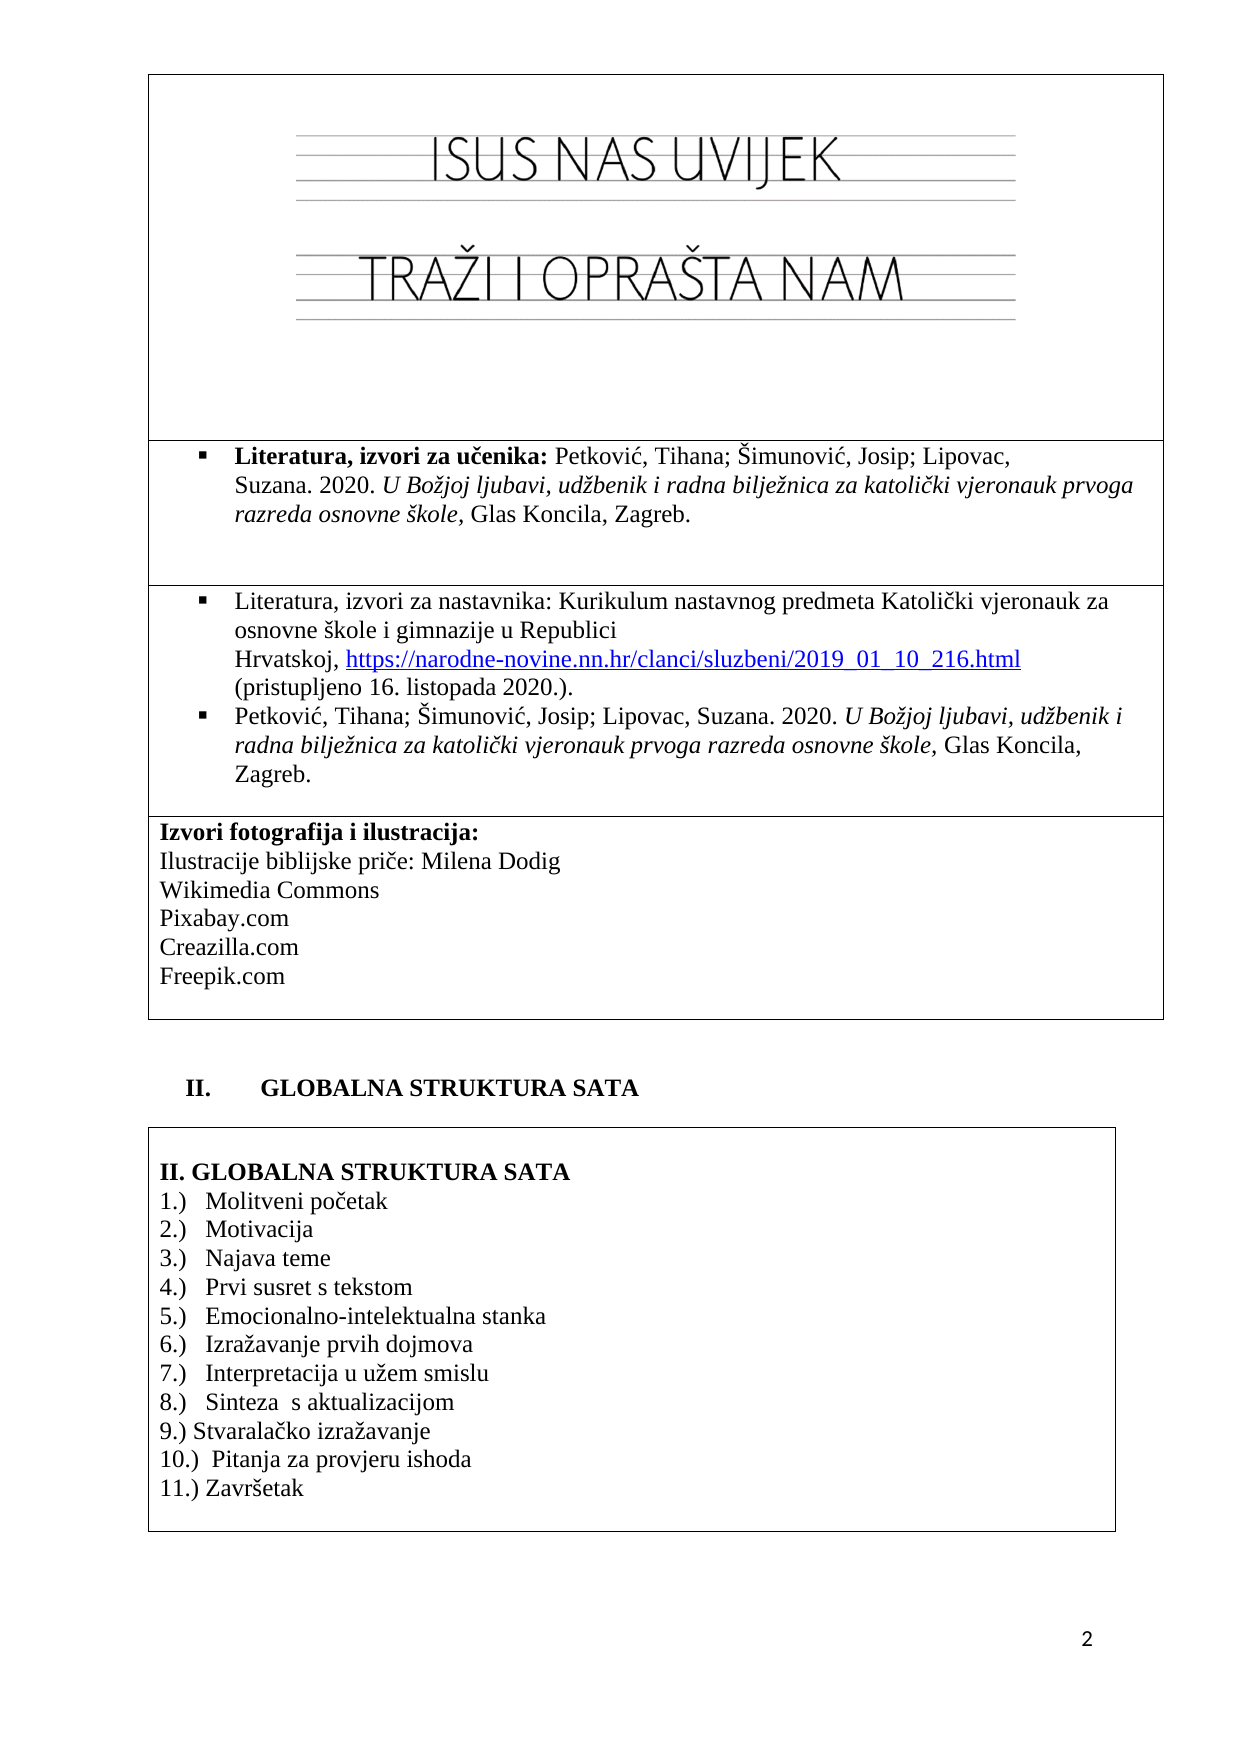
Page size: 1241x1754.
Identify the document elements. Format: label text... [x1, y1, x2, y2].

table_cell Literatura, izvori za učenika: Petković, Tihana; Šimunović, Josip; Lipovac, Suzana. 2020. U Božjoj ljubavi, udžbenik i radna bilježnica za katolički vjeronauk prvoga razreda osnovne škole, Glas Koncila, Zagreb.​ [149, 441, 1163, 585]
table_cell PLAN PLOČE: [149, 75, 1163, 440]
table_header II. GLOBALNA STRUKTURA SATA 1.) Molitveni početak 2.) Motivacija 3.) Najava teme 4.) Prvi susret s tekstom 5.) Emocionalno-intelektualna stanka 6.) Izražavanje prvih dojmova 7.) Interpretacija u užem smislu 8.) Sinteza s aktualizacijom 9.) Stvaralačko izražavanje 10.) Pitanja za provjeru ishoda 11.) Završetak [149, 1128, 1115, 1531]
picture [296, 75, 1016, 354]
table_cell Literatura, izvori za nastavnika: Kurikulum nastavnog predmeta Katolički vjeronauk za osnovne škole i gimnazije u Republici Hrvatskoj, https://narodne-novine.nn.hr/clanci/sluzbeni/2019_01_10_216.html (pristupljeno 16. listopada 2020.).​ Petković, Tihana; Šimunović, Josip; Lipovac, Suzana. 2020. U Božjoj ljubavi, udžbenik i radna bilježnica za katolički vjeronauk prvoga razreda osnovne škole, Glas Koncila, Zagreb.​ [149, 586, 1163, 816]
list GLOBALNA STRUKTURA SATA [185, 1073, 1093, 1102]
table_cell Izvori fotografija i ilustracija: Ilustracije biblijske priče: Milena Dodig Wikimedia Commons Pixabay.com Creazilla.com Freepik.com [149, 817, 1163, 1018]
